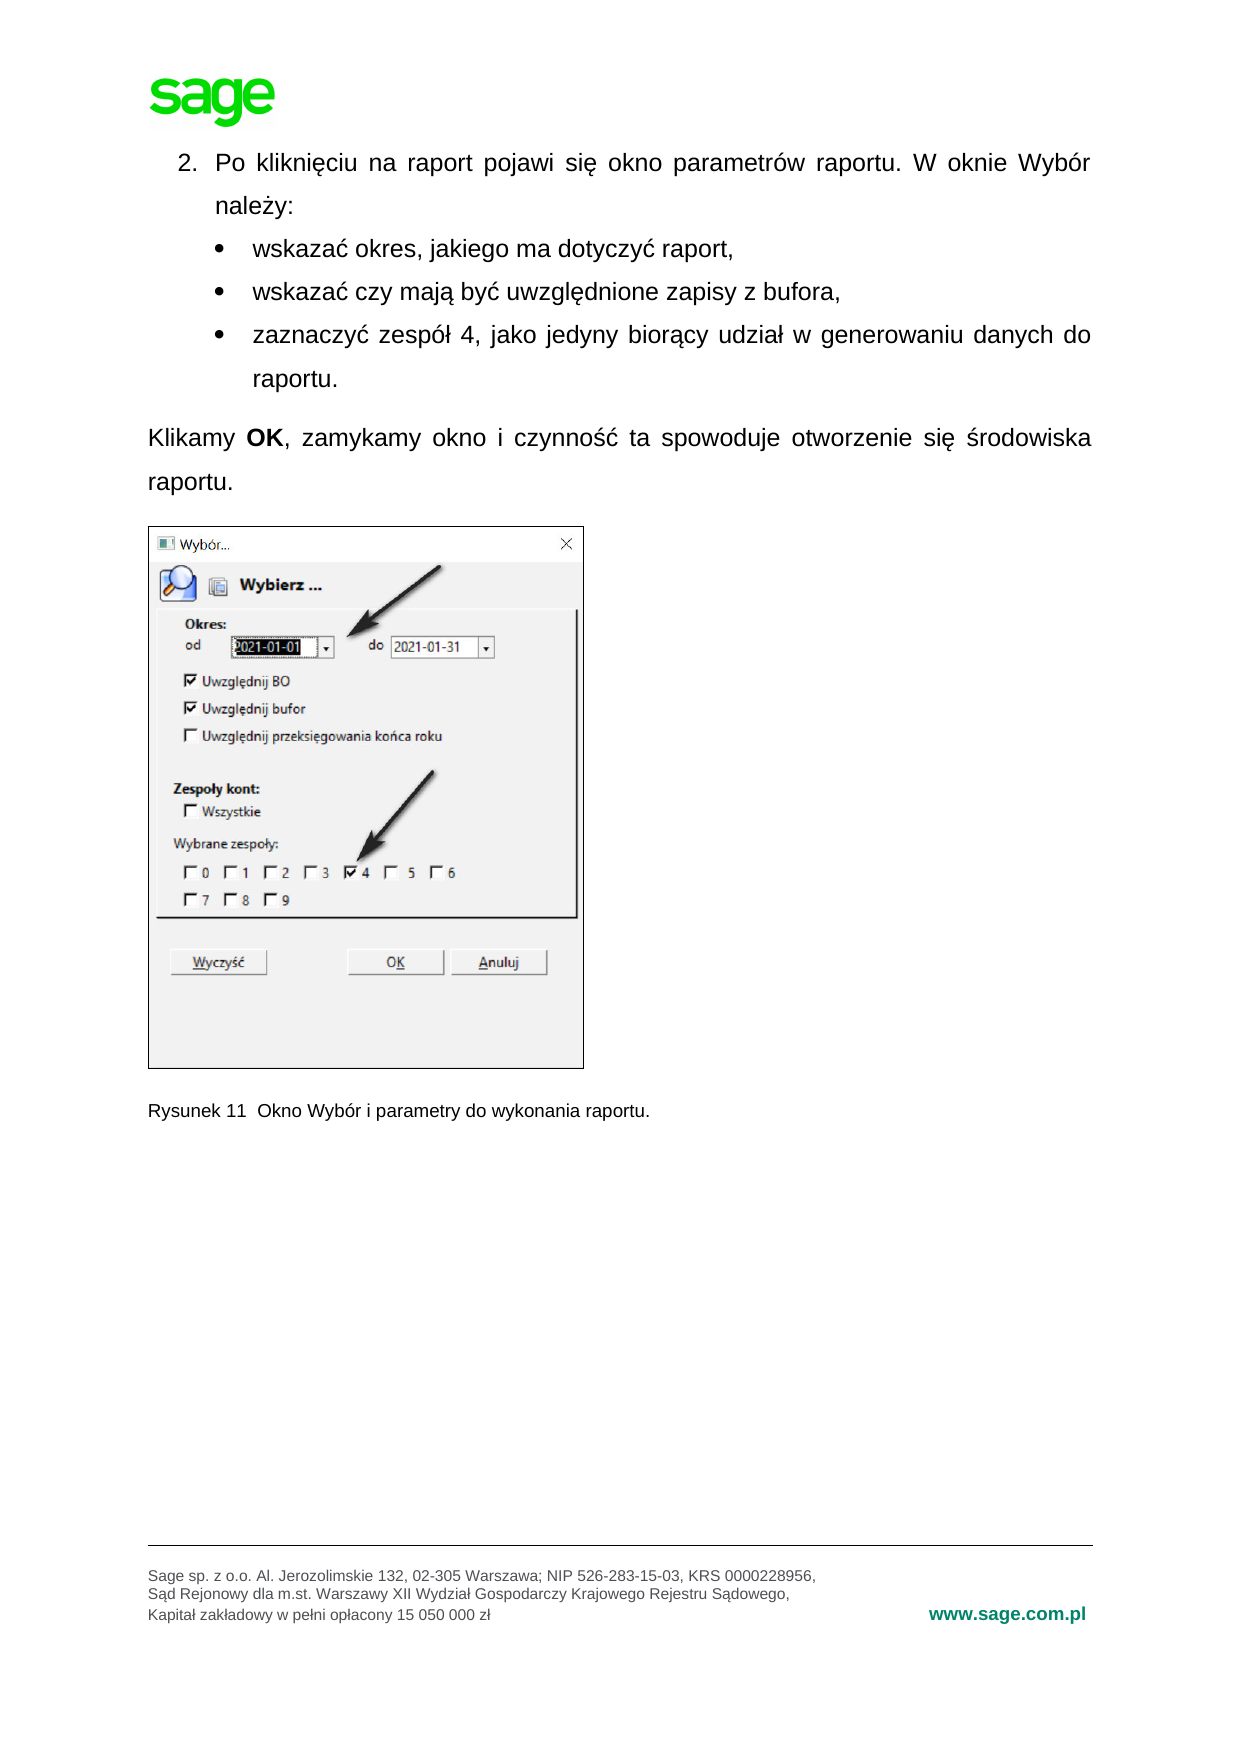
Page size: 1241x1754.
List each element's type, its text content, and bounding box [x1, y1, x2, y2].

list zaznaczyć zespół 4, jako jedyny biorący udział w generowaniu danych do raportu. [215, 320, 1093, 392]
picture [149, 527, 583, 1068]
list wskazać czy mają być uwzględnione zapisy z bufora, [215, 277, 1093, 306]
text Rysunek 11 Okno Wybór i parametry do wykonania raportu. [148, 1099, 1093, 1121]
list Po kliknięciu na raport pojawi się okno parametrów raportu. W oknie Wybór należy: [177, 148, 1093, 219]
text Klikamy OK, zamykamy okno i czynność ta spowoduje otworzenie się środowiska raportu. [148, 423, 1093, 495]
picture [147, 73, 278, 130]
list wskazać okres, jakiego ma dotyczyć raport, [215, 234, 1093, 263]
